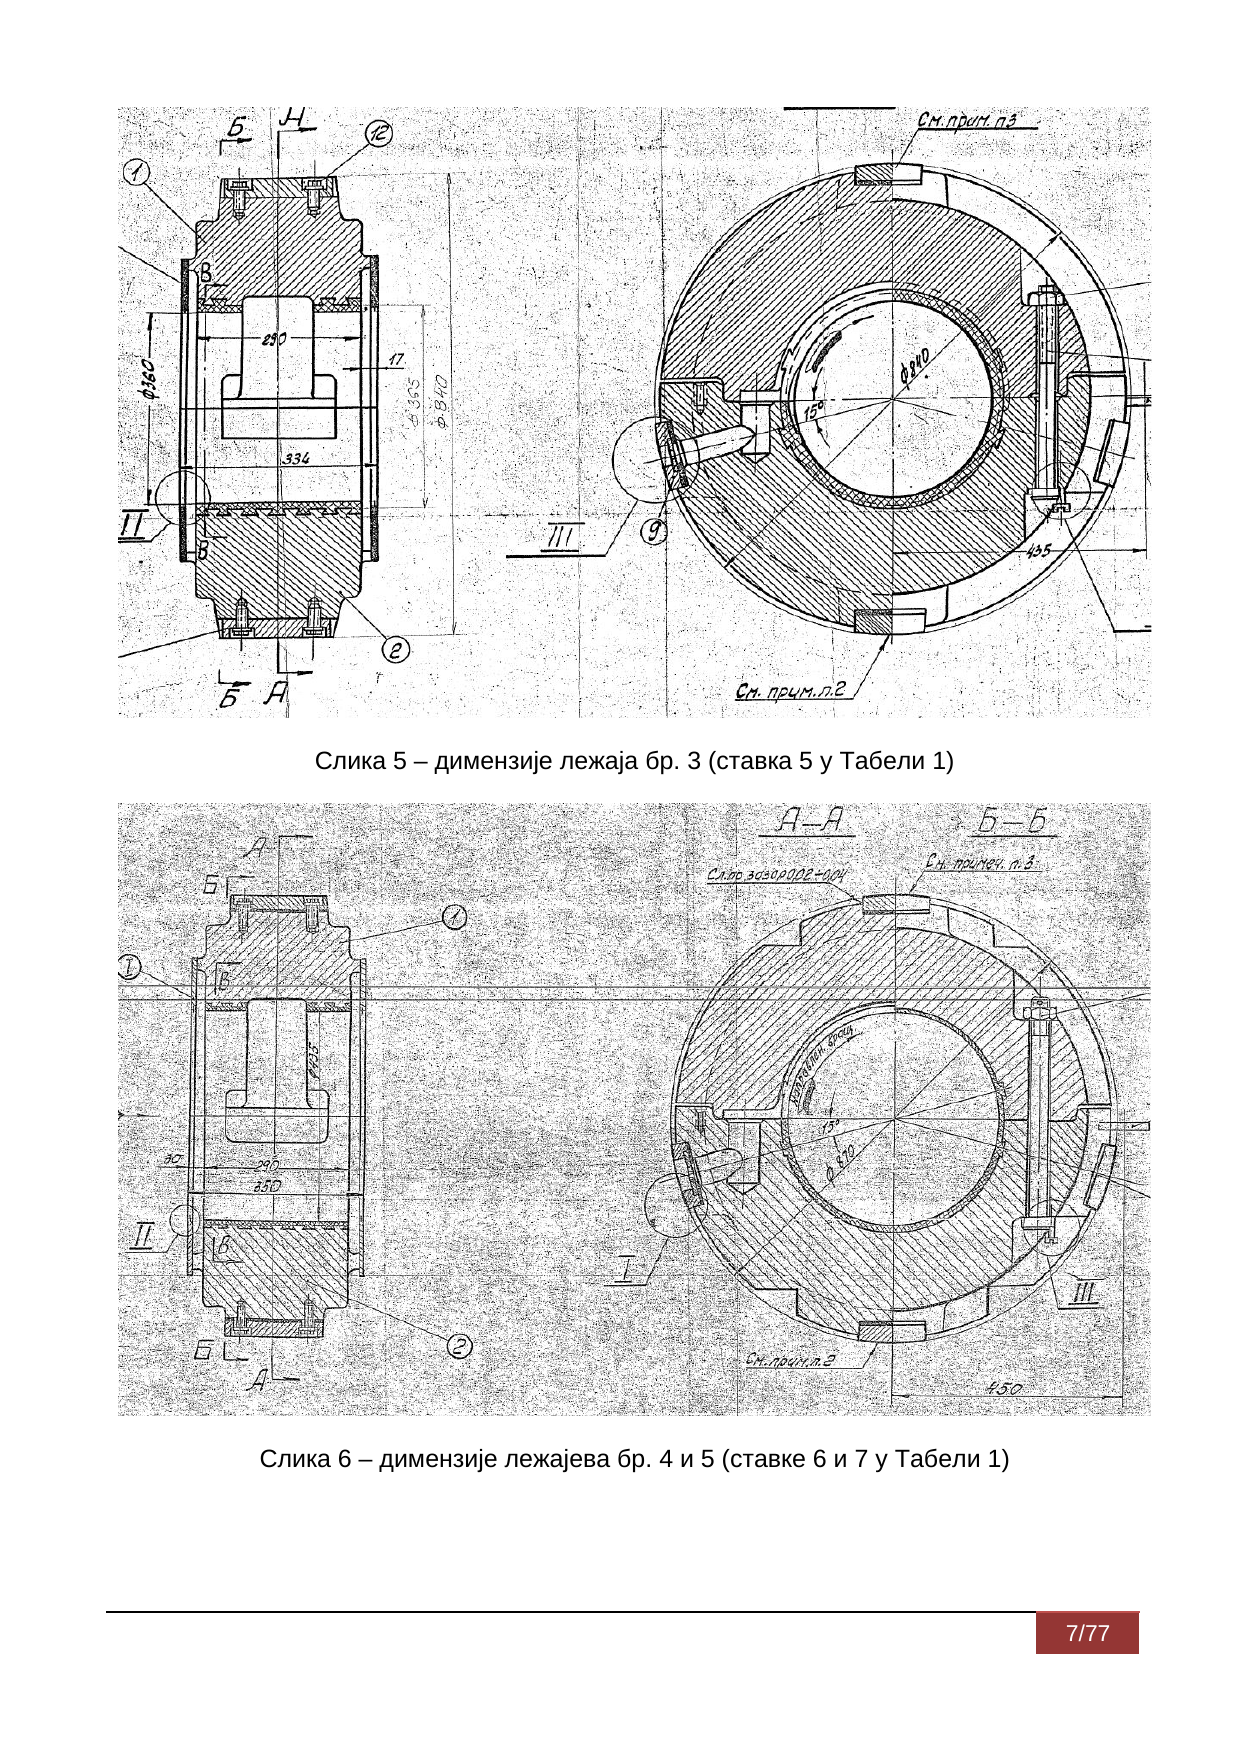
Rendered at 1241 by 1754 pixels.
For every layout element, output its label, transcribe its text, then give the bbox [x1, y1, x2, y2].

text Слика 6 – димензије лежајева бр. 4 и 5 (ставке 6 и 7 у Табели 1) [118, 1444, 1152, 1473]
picture [118, 107, 1152, 718]
text Слика 5 – димензије лежаја бр. 3 (ставка 5 у Табели 1) [118, 746, 1152, 775]
picture [118, 803, 1151, 1416]
